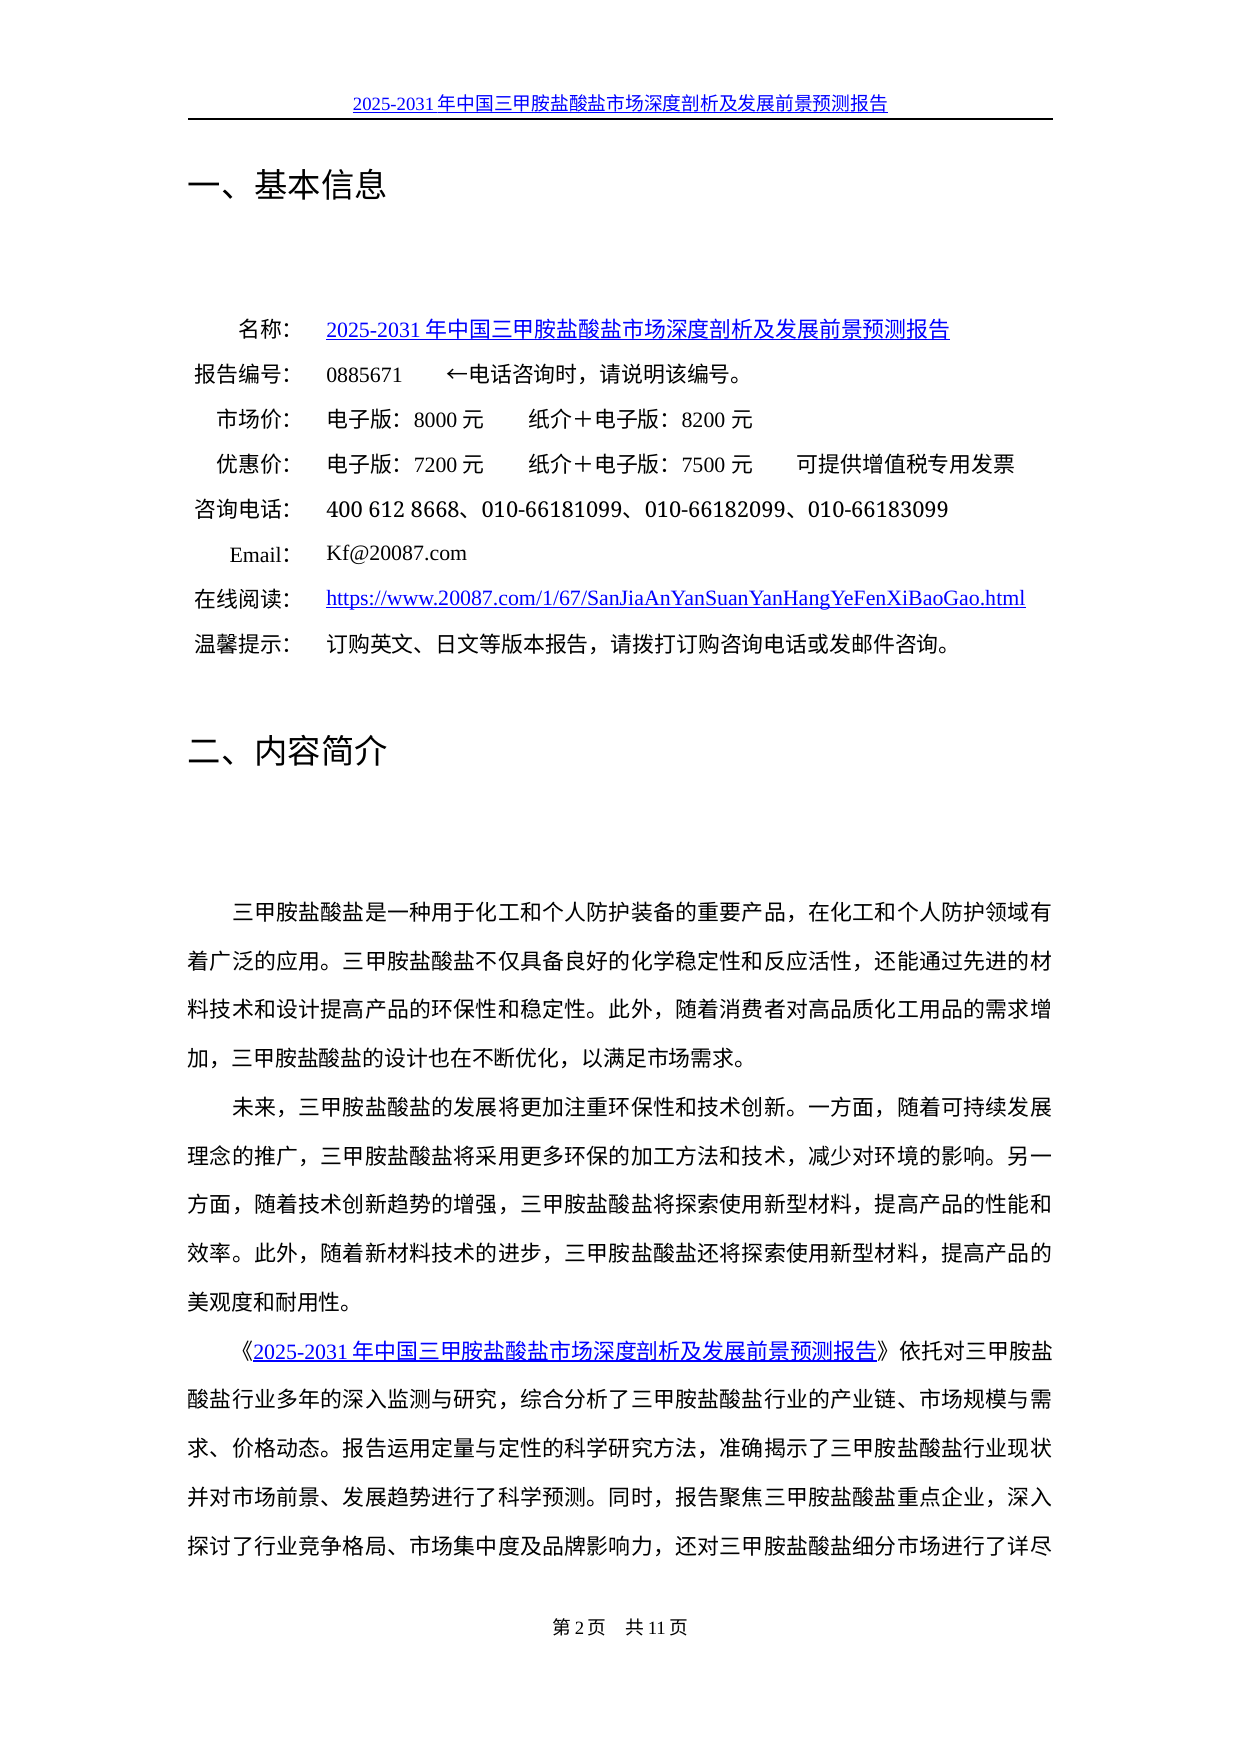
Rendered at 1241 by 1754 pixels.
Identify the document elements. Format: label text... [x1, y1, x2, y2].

table_cell Email： [167, 537, 315, 582]
title 一、基本信息 [187, 150, 1053, 215]
table_cell 咨询电话： [167, 492, 315, 537]
table_cell 电子版：8000 元 纸介＋电子版：8200 元 [315, 402, 1073, 447]
table_cell 温馨提示： [167, 627, 315, 672]
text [187, 894, 1053, 1561]
table_header 2025-2031年中国三甲胺盐酸盐市场深度剖析及发展前景预测报告 [315, 312, 1073, 357]
table_cell 400 612 8668、010-66181099、010-66182099、010-66183099 [315, 492, 1073, 537]
title 二、内容简介 [187, 717, 1053, 782]
table_cell Kf@20087.com [315, 537, 1073, 582]
table_cell 优惠价： [167, 447, 315, 492]
table_cell 在线阅读： [167, 582, 315, 627]
table_cell 0885671 ←电话咨询时，请说明该编号。 [315, 357, 1073, 402]
table_cell 报告编号： [167, 357, 315, 402]
table_cell 市场价： [167, 402, 315, 447]
table_cell 订购英文、日文等版本报告，请拨打订购咨询电话或发邮件咨询。 [315, 627, 1073, 672]
table_header 名称： [167, 312, 315, 357]
table_cell [315, 582, 1073, 627]
table_cell 电子版：7200 元 纸介＋电子版：7500 元 可提供增值税专用发票 [315, 447, 1073, 492]
